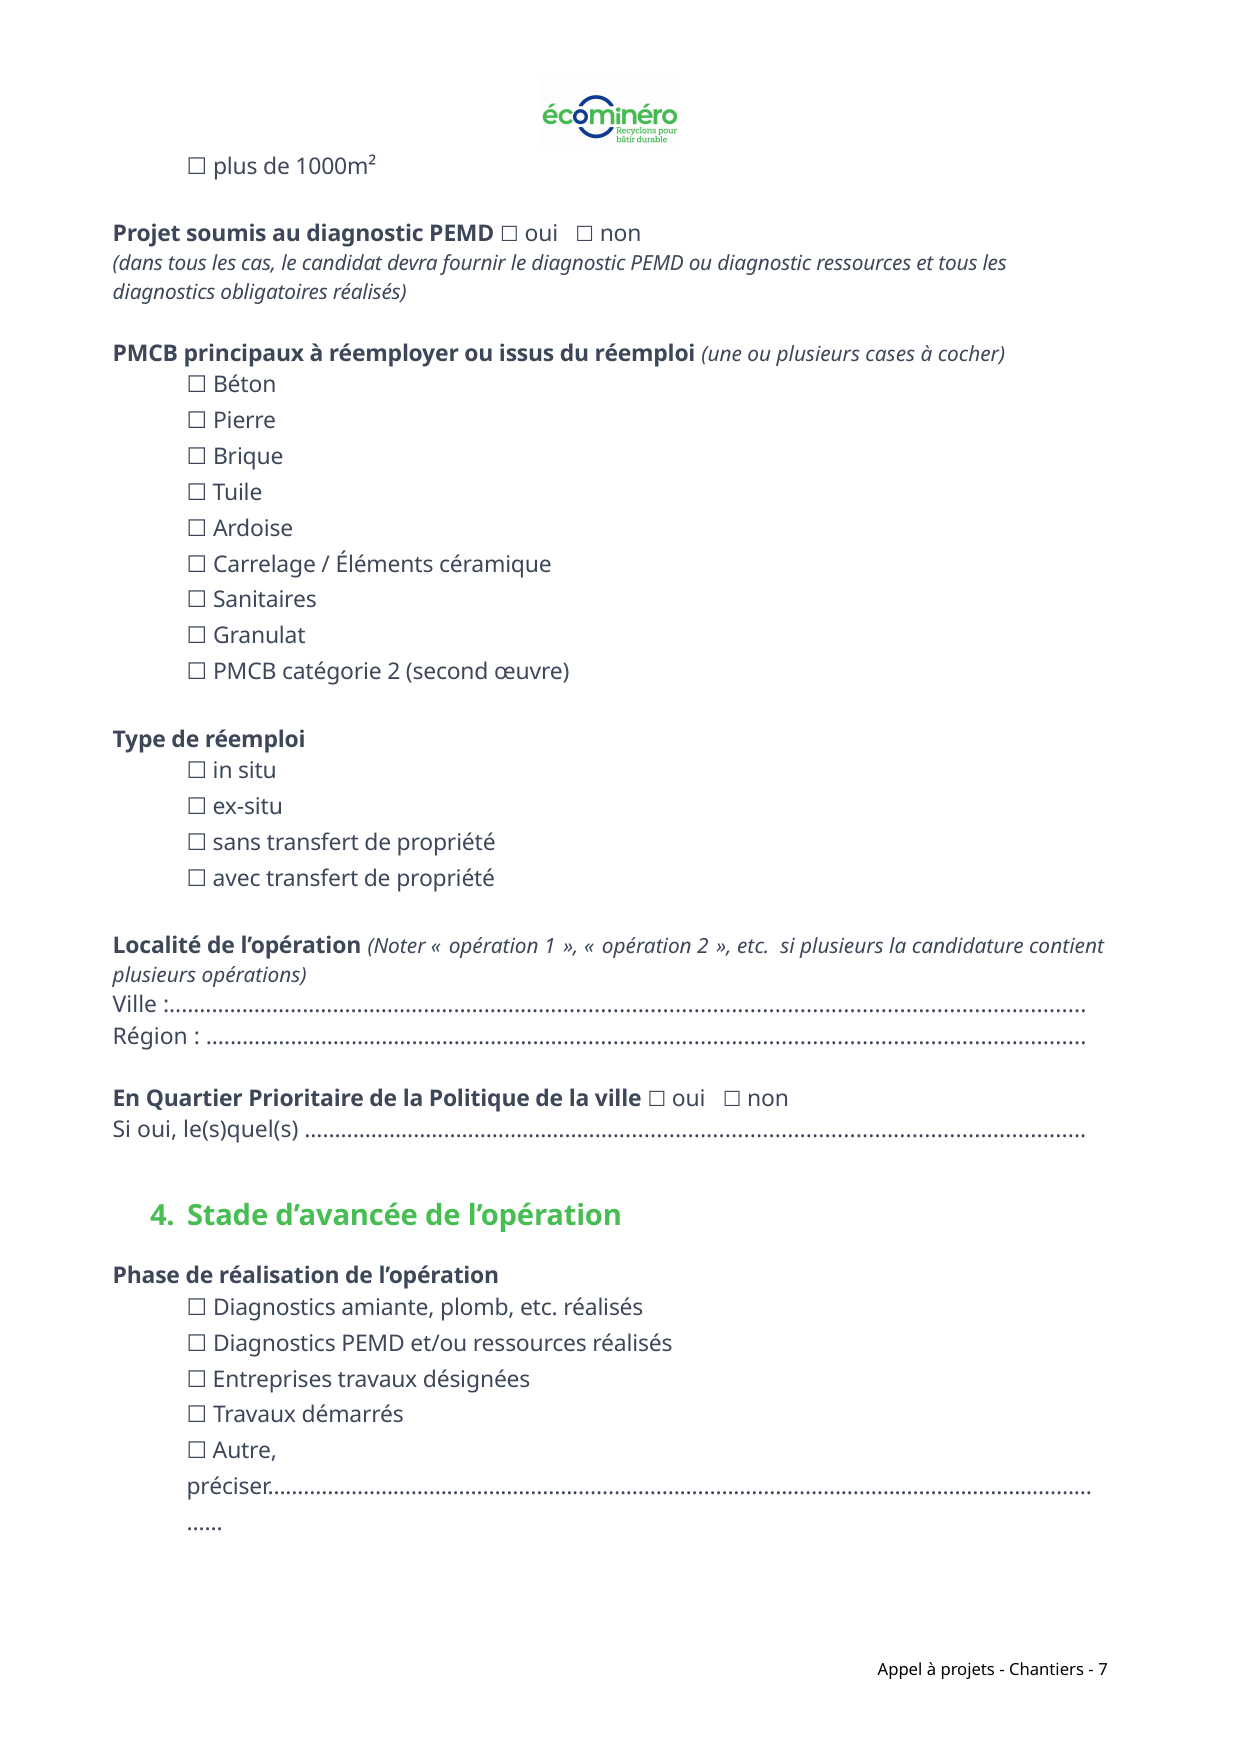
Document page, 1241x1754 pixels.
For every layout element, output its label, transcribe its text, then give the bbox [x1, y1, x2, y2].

text Granulat [186, 619, 1107, 651]
text Type de réemploi [112, 722, 1107, 754]
text sans transfert de propriété [186, 826, 1107, 857]
list Stade d’avancée de l’opération [150, 1195, 1107, 1234]
text Projet soumis au diagnostic PEMD oui non [112, 217, 1107, 248]
text Carrelage / Éléments céramique [186, 547, 1107, 579]
text Diagnostics amiante, plomb, etc. réalisés [186, 1291, 1107, 1322]
text Région : [112, 1020, 1107, 1051]
text Entreprises travaux désignées [186, 1362, 1107, 1394]
text Ville : [112, 988, 1107, 1020]
text Sanitaires [186, 583, 1107, 615]
text ex-situ [186, 790, 1107, 821]
text Béton [186, 368, 1107, 399]
picture [541, 73, 679, 146]
text Brique [186, 440, 1107, 471]
text Pierre [186, 404, 1107, 435]
text plus de 1000m² [186, 150, 1107, 181]
text PMCB principaux à réemployer ou issus du réemploi (une ou plusieurs cases à cocher) [112, 337, 1107, 368]
text Ardoise [186, 512, 1107, 543]
text Diagnostics PEMD et/ou ressources réalisés [186, 1327, 1107, 1358]
text Si oui, le(s)quel(s) [112, 1113, 1107, 1145]
text Travaux démarrés [186, 1398, 1107, 1430]
text in situ [186, 754, 1107, 785]
text Tuile [186, 476, 1107, 507]
text PMCB catégorie 2 (second œuvre) [186, 655, 1107, 687]
text En Quartier Prioritaire de la Politique de la ville oui non [112, 1082, 1107, 1113]
text avec transfert de propriété [186, 862, 1107, 893]
text Autre, préciser……………………………………………………………………………………………………………………………… [186, 1434, 1107, 1537]
text Phase de réalisation de l’opération [112, 1259, 1107, 1291]
text (dans tous les cas, le candidat devra fournir le diagnostic PEMD ou diagnostic ressources et tous les diagnostics obligatoires réalisés) [112, 248, 1107, 305]
text Localité de l’opération (Noter « opération 1 », « opération 2 », etc. si plusieurs la candidature contient plusieurs opérations) [112, 929, 1107, 988]
